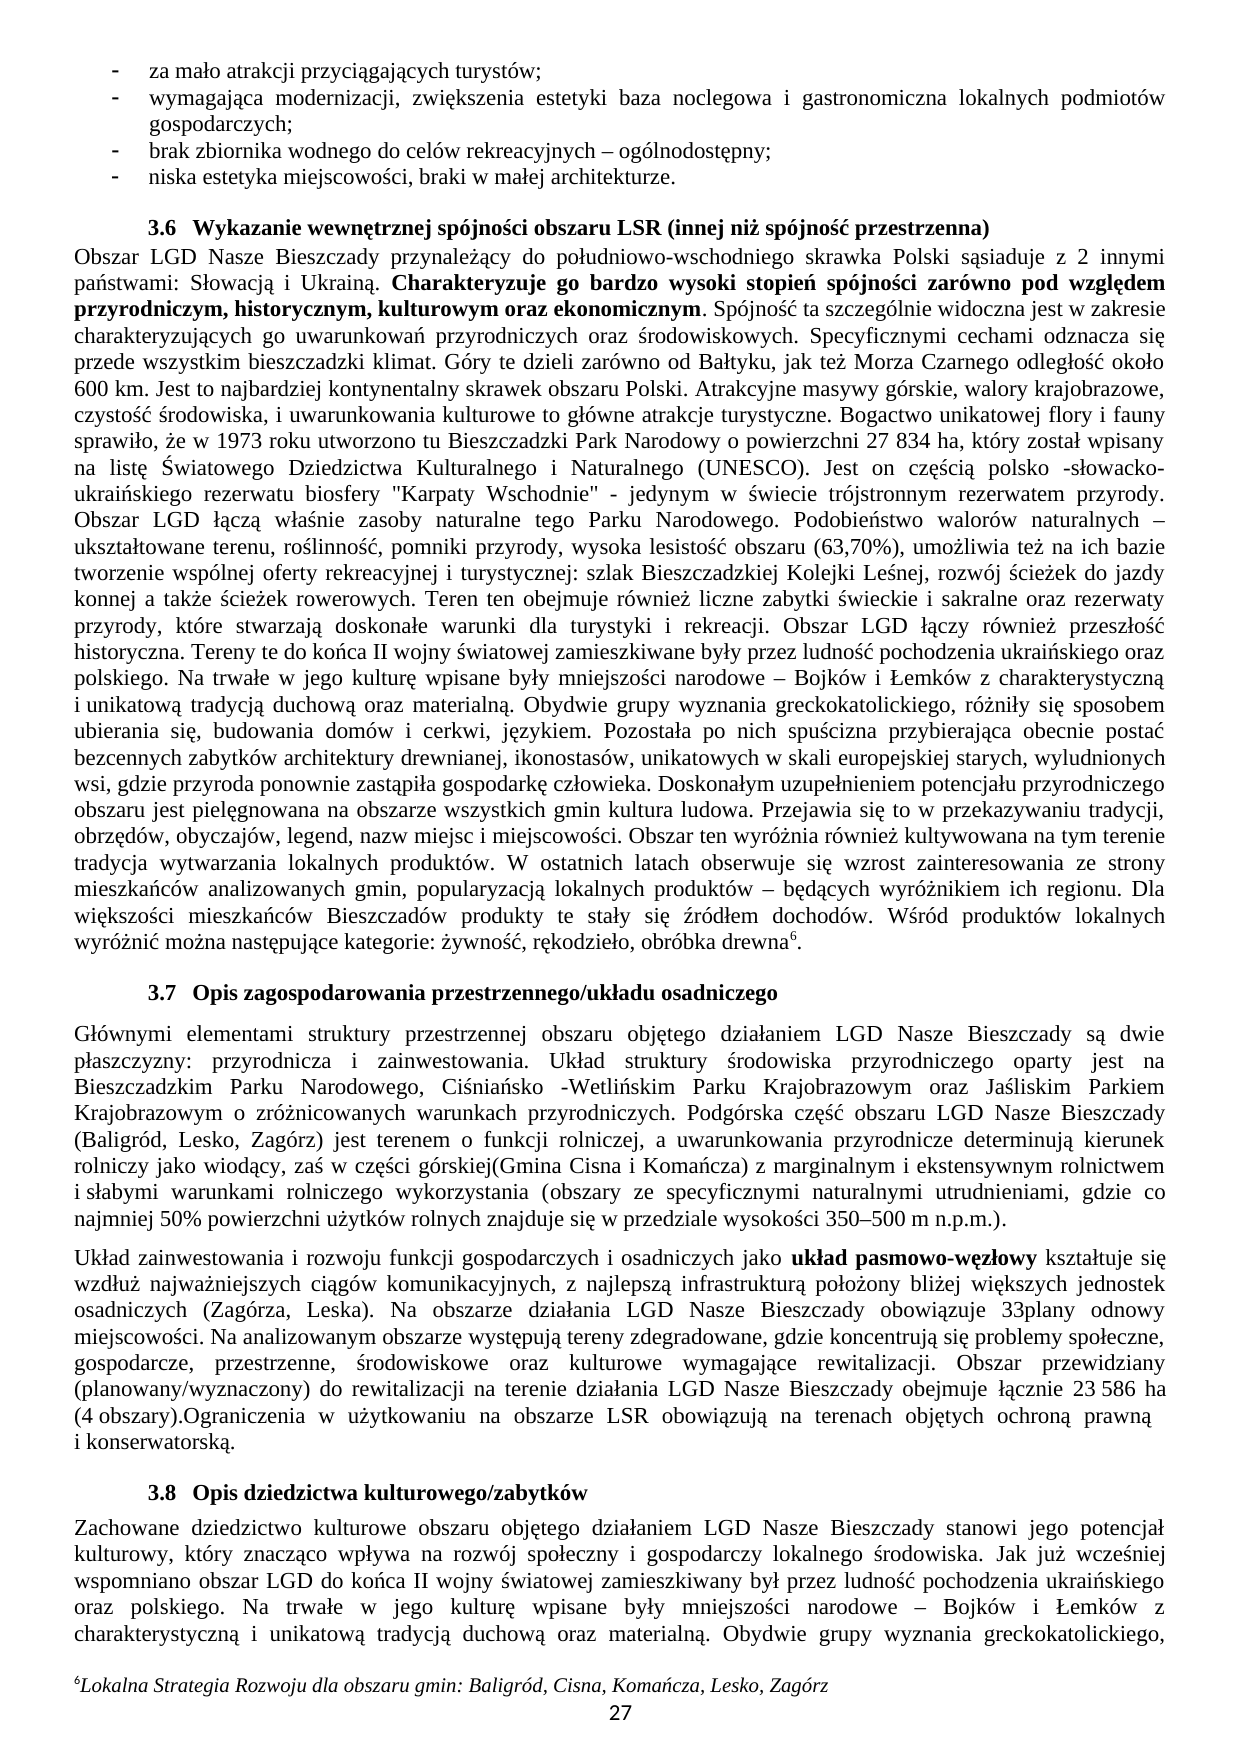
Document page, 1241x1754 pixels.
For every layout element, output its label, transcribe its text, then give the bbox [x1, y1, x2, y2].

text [74, 1514, 1167, 1646]
text Obszar LGD Nasze Bieszczady przynależący do południowo-wschodniego skrawka Polski sąsiaduje z 2 innymi państwami: Słowacją i Ukrainą. Charakteryzuje go bardzo wysoki stopień spójności zarówno pod względem przyrodniczym, historycznym, kulturowym oraz ekonomicznym. Spójność ta szczególnie widoczna jest w zakresie charakteryzujących go uwarunkowań przyrodniczych oraz środowiskowych. Specyficznymi cechami odznacza się przede wszystkim bieszczadzki klimat. Góry te dzieli zarówno od Bałtyku, jak też Morza Czarnego odległość około 600 km. Jest to najbardziej kontynentalny skrawek obszaru Polski. Atrakcyjne masywy górskie, walory krajobrazowe, czystość środowiska, i uwarunkowania kulturowe to główne atrakcje turystyczne. Bogactwo unikatowej flory i fauny sprawiło, że w 1973 roku utworzono tu Bieszczadzki Park Narodowy o powierzchni 27 834 ha, który został wpisany na listę Światowego Dziedzictwa Kulturalnego i Naturalnego (UNESCO). Jest on częścią polsko -słowacko-ukraińskiego rezerwatu biosfery "Karpaty Wschodnie" - jedynym w świecie trójstronnym rezerwatem przyrody. Obszar LGD łączą właśnie zasoby naturalne tego Parku Narodowego. Podobieństwo walorów naturalnych – ukształtowane terenu, roślinność, pomniki przyrody, wysoka lesistość obszaru (63,70%), umożliwia też na ich bazie tworzenie wspólnej oferty rekreacyjnej i turystycznej: szlak Bieszczadzkiej Kolejki Leśnej, rozwój ścieżek do jazdy konnej a także ścieżek rowerowych. Teren ten obejmuje również liczne zabytki świeckie i sakralne oraz rezerwaty przyrody, które stwarzają doskonałe warunki dla turystyki i rekreacji. Obszar LGD łączy również przeszłość historyczna. Tereny te do końca II wojny światowej zamieszkiwane były przez ludność pochodzenia ukraińskiego oraz polskiego. Na trwałe w jego kulturę wpisane były mniejszości narodowe – Bojków i Łemków z charakterystyczną i unikatową tradycją duchową oraz materialną. Obydwie grupy wyznania greckokatolickiego, różniły się sposobem ubierania się, budowania domów i cerkwi, językiem. Pozostała po nich spuścizna przybierająca obecnie postać bezcennych zabytków architektury drewnianej, ikonostasów, unikatowych w skali europejskiej starych, wyludnionych wsi, gdzie przyroda ponownie zastąpiła gospodarkę człowieka. Doskonałym uzupełnieniem potencjału przyrodniczego obszaru jest pielęgnowana na obszarze wszystkich gmin kultura ludowa. Przejawia się to w przekazywaniu tradycji, obrzędów, obyczajów, legend, nazw miejsc i miejscowości. Obszar ten wyróżnia również kultywowana na tym terenie tradycja wytwarzania lokalnych produktów. W ostatnich latach obserwuje się wzrost zainteresowania ze strony mieszkańców analizowanych gmin, popularyzacją lokalnych produktów – będących wyróżnikiem ich regionu. Dla większości mieszkańców Bieszczadów produkty te stały się źródłem dochodów. Wśród produktów lokalnych wyróżnić można następujące kategorie: żywność, rękodzieło, obróbka drewna. [74, 243, 1167, 954]
subtitle Opis zagospodarowania przestrzennego/układu osadniczego [148, 979, 1167, 1006]
list niska estetyka miejscowości, braki w małej architekturze. [111, 163, 1167, 189]
subtitle Wykazanie wewnętrznej spójności obszaru LSR (innej niż spójność przestrzenna) [148, 214, 1167, 241]
list za mało atrakcji przyciągających turystów; [111, 58, 1167, 84]
text Głównymi elementami struktury przestrzennej obszaru objętego działaniem LGD Nasze Bieszczady są dwie płaszczyzny: przyrodnicza i zainwestowania. Układ struktury środowiska przyrodniczego oparty jest na Bieszczadzkim Parku Narodowego, Ciśniańsko -Wetlińskim Parku Krajobrazowym oraz Jaśliskim Parkiem Krajobrazowym o zróżnicowanych warunkach przyrodniczych. Podgórska część obszaru LGD Nasze Bieszczady (Baligród, Lesko, Zagórz) jest terenem o funkcji rolniczej, a uwarunkowania przyrodnicze determinują kierunek rolniczy jako wiodący, zaś w części górskiej(Gmina Cisna i Komańcza) z marginalnym i ekstensywnym rolnictwem i słabymi warunkami rolniczego wykorzystania (obszary ze specyficznymi naturalnymi utrudnieniami, gdzie co najmniej 50% powierzchni użytków rolnych znajduje się w przedziale wysokości 350–500 m n.p.m.). [74, 1020, 1167, 1231]
list wymagająca modernizacji, zwiększenia estetyki baza noclegowa i gastronomiczna lokalnych podmiotów gospodarczych; [111, 84, 1167, 137]
subtitle Opis dziedzictwa kulturowego/zabytków [148, 1479, 1167, 1506]
list brak zbiornika wodnego do celów rekreacyjnych – ogólnodostępny; [111, 137, 1167, 163]
text Układ zainwestowania i rozwoju funkcji gospodarczych i osadniczych jako układ pasmowo-węzłowy kształtuje się wzdłuż najważniejszych ciągów komunikacyjnych, z najlepszą infrastrukturą położony bliżej większych jednostek osadniczych (Zagórza, Leska). Na obszarze działania LGD Nasze Bieszczady obowiązuje 33plany odnowy miejscowości. Na analizowanym obszarze występują tereny zdegradowane, gdzie koncentrują się problemy społeczne, gospodarcze, przestrzenne, środowiskowe oraz kulturowe wymagające rewitalizacji. Obszar przewidziany (planowany/wyznaczony) do rewitalizacji na terenie działania LGD Nasze Bieszczady obejmuje łącznie 23 586 ha (4 obszary).Ograniczenia w użytkowaniu na obszarze LSR obowiązują na terenach objętych ochroną prawną i konserwatorską. [74, 1244, 1167, 1454]
